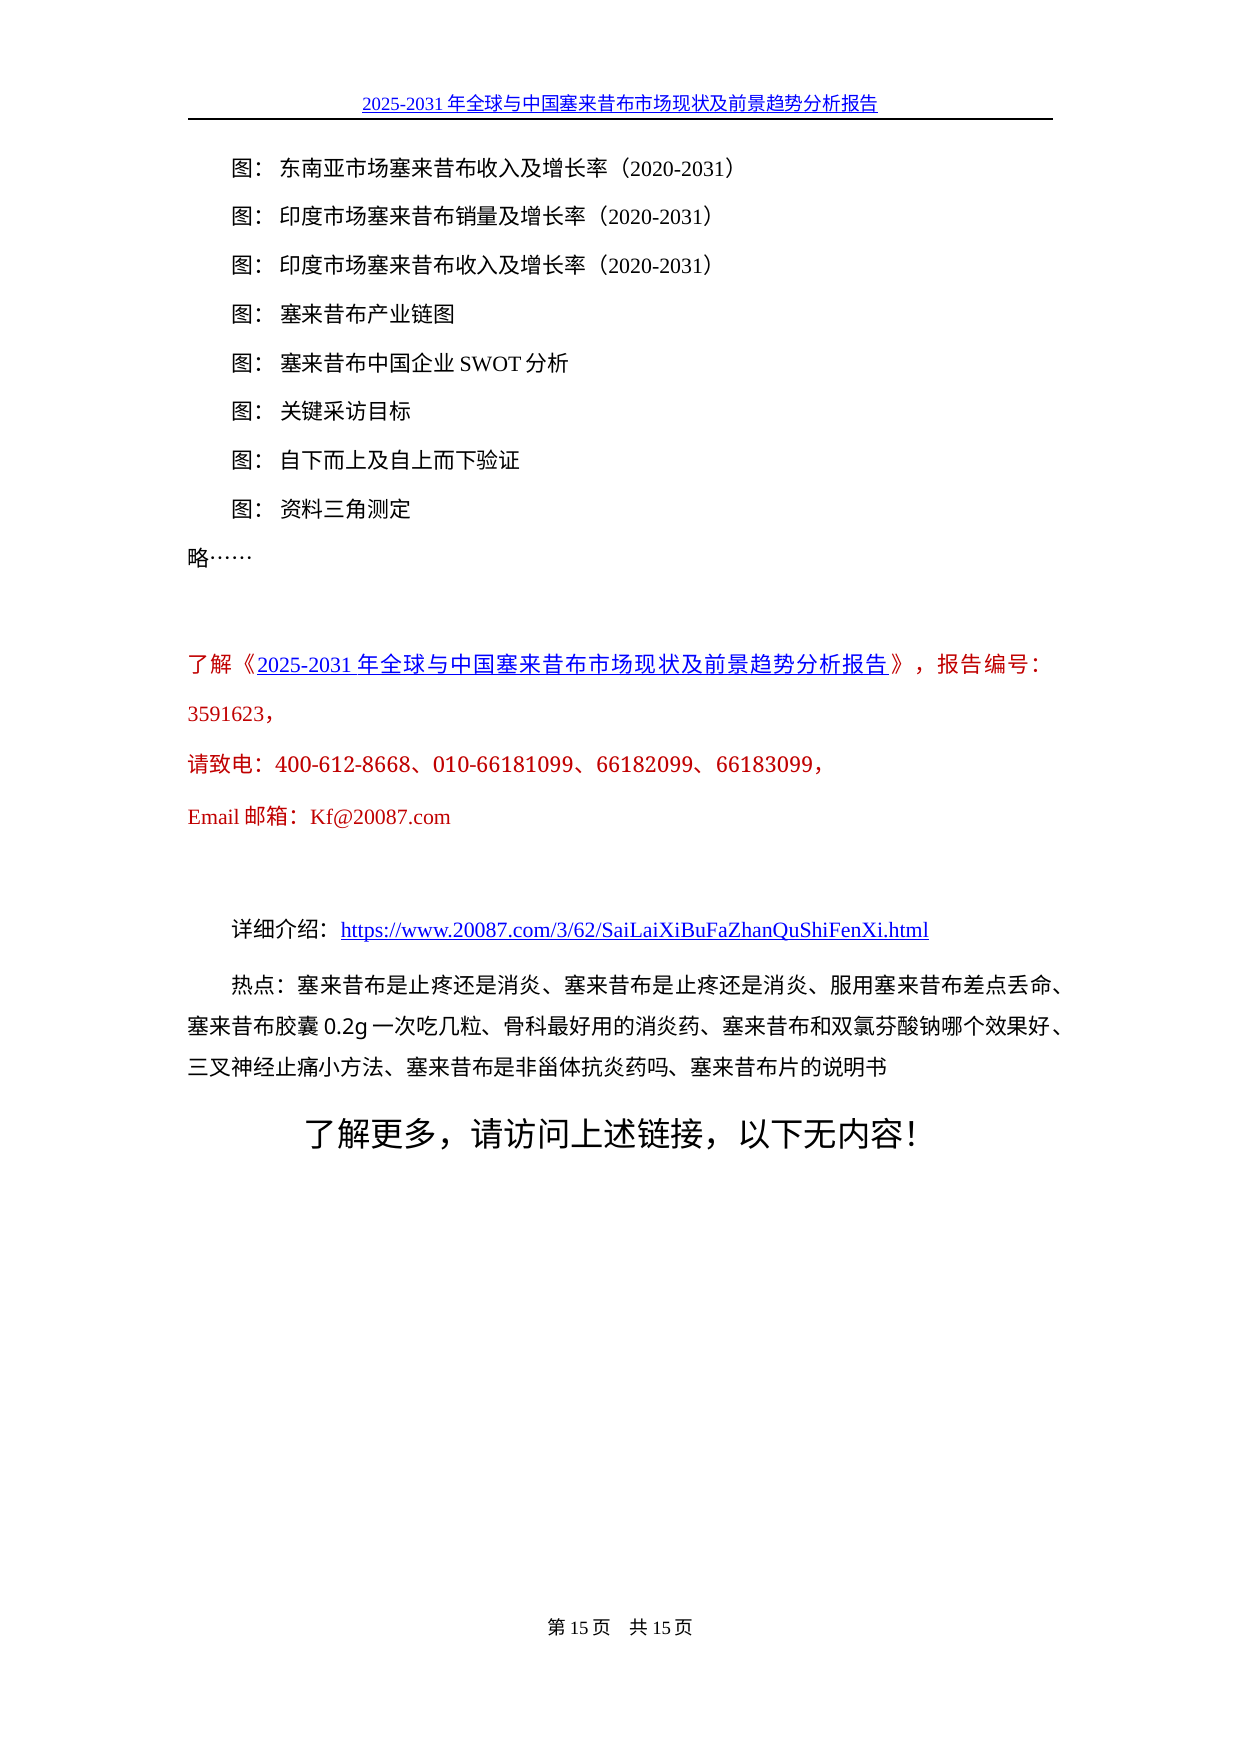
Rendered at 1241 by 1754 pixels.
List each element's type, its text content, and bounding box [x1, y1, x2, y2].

text 详细介绍：https://www.20087.com/3/62/SaiLaiXiBuFaZhanQuShiFenXi.html [187, 911, 1053, 944]
text 热点：塞来昔布是止疼还是消炎、塞来昔布是止疼还是消炎、服用塞来昔布差点丢命、塞来昔布胶囊0.2g一次吃几粒、骨科最好用的消炎药、塞来昔布和双氯芬酸钠哪个效果好、三叉神经止痛小方法、塞来昔布是非甾体抗炎药吗、塞来昔布片的说明书 [187, 968, 1053, 1082]
text 了解《2025-2031年全球与中国塞来昔布市场现状及前景趋势分析报告》，报告编号：3591623， [187, 647, 1053, 728]
text 请致电：400-612-8668、010-66181099、66182099、66183099， [187, 747, 1053, 779]
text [187, 150, 1053, 573]
title 了解更多，请访问上述链接，以下无内容！ [187, 1099, 1053, 1164]
text Email邮箱：Kf@20087.com [187, 798, 1053, 831]
